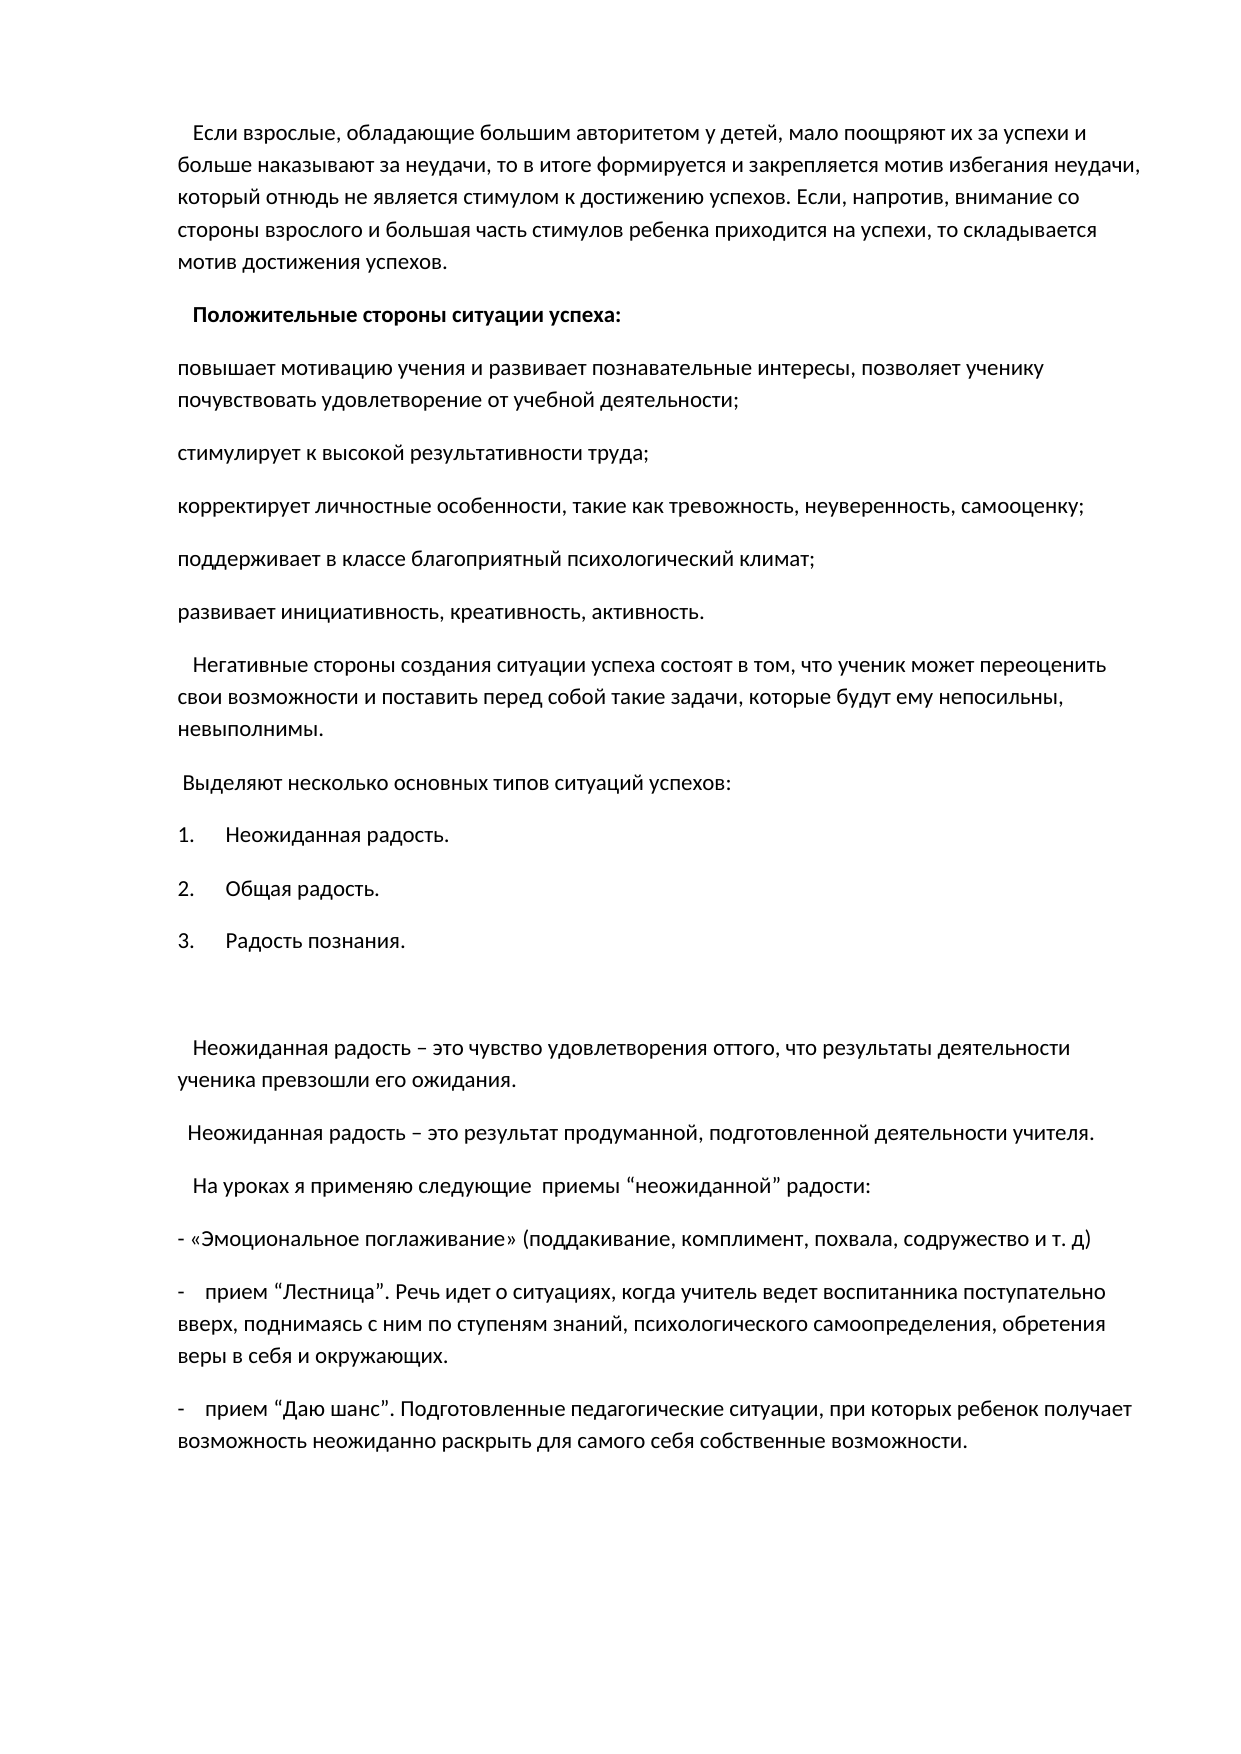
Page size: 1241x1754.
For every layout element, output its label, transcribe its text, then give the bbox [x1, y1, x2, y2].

text Негативные стороны создания ситуации успеха состоят в том, что ученик может переоценить свои возможности и поставить перед собой такие задачи, которые будут ему непосильны, невыполнимы. [177, 650, 1152, 743]
text Выделяют несколько основных типов ситуаций успехов: [177, 768, 1152, 796]
text Неожиданная радость – это результат продуманной, подготовленной деятельности учителя. [177, 1118, 1152, 1146]
text поддерживает в классе благоприятный психологический климат; [177, 544, 1152, 572]
text Если взрослые, обладающие большим авторитетом у детей, мало поощряют их за успехи и больше наказывают за неудачи, то в итоге формируется и закрепляется мотив избегания неудачи, который отнюдь не является стимулом к достижению успехов. Если, напротив, внимание со стороны взрослого и большая часть стимулов ребенка приходится на успехи, то складывается мотив достижения успехов. [177, 118, 1152, 275]
text Неожиданная радость – это чувство удовлетворения оттого, что результаты деятельности ученика превзошли его ожидания. [177, 1033, 1152, 1093]
text 3. Радость познания. [177, 927, 1152, 955]
text стимулирует к высокой результативности труда; [177, 438, 1152, 466]
text Положительные стороны ситуации успеха: [177, 300, 1152, 328]
text 1. Неожиданная радость. [177, 821, 1152, 849]
text - «Эмоциональное поглаживание» (поддакивание, комплимент, похвала, содружество и т. д) [177, 1224, 1152, 1252]
text - прием “Даю шанс”. Подготовленные педагогические ситуации, при которых ребенок получает возможность неожиданно раскрыть для самого себя собственные возможности. [177, 1394, 1152, 1454]
text На уроках я применяю следующие приемы “неожиданной” радости: [177, 1171, 1152, 1199]
text 2. Общая радость. [177, 874, 1152, 902]
text - прием “Лестница”. Речь идет о ситуациях, когда учитель ведет воспитанника поступательно вверх, поднимаясь с ним по ступеням знаний, психологического самоопределения, обретения веры в себя и окружающих. [177, 1277, 1152, 1369]
text развивает инициативность, креативность, активность. [177, 597, 1152, 625]
text корректирует личностные особенности, такие как тревожность, неуверенность, самооценку; [177, 491, 1152, 519]
text повышает мотивацию учения и развивает познавательные интересы, позволяет ученику почувствовать удовлетворение от учебной деятельности; [177, 353, 1152, 413]
